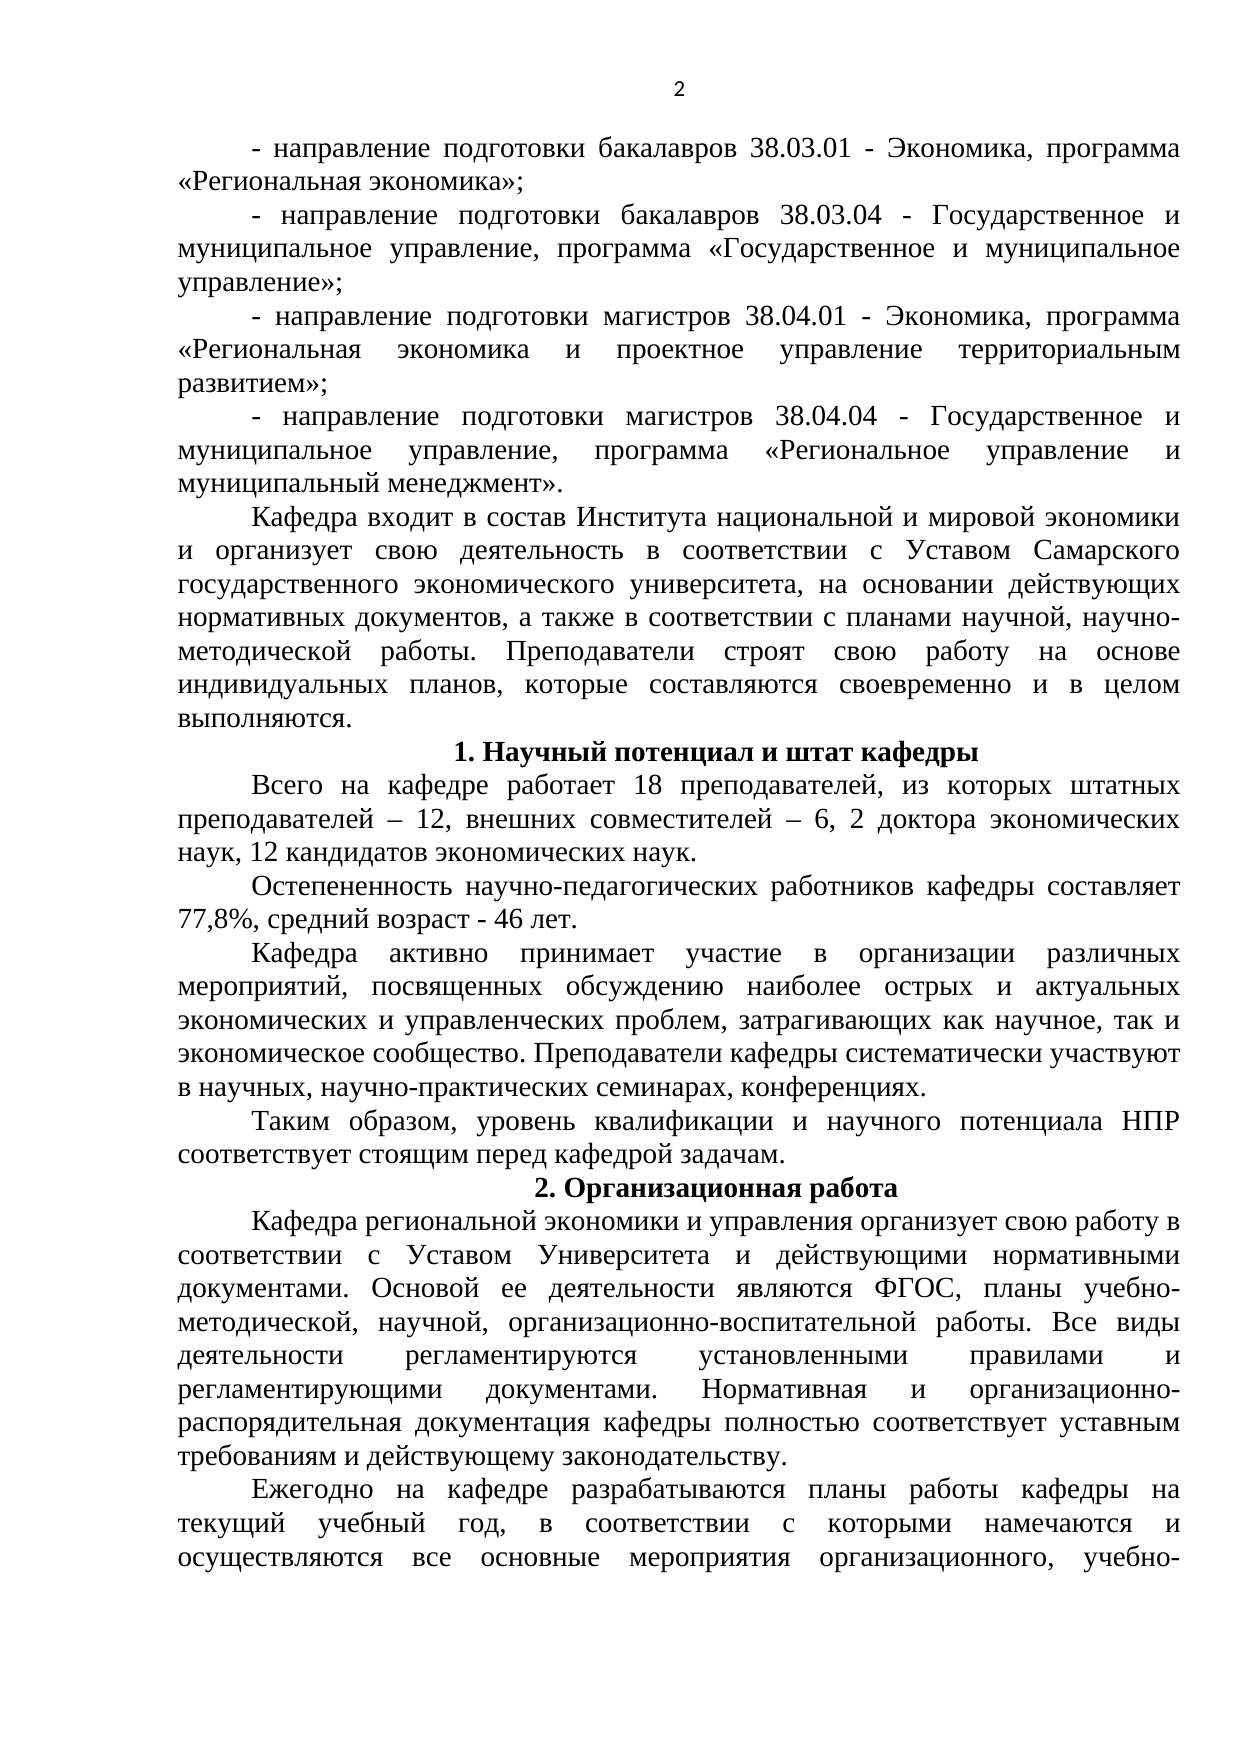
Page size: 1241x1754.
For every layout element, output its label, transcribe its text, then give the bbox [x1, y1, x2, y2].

text Кафедра региональной экономики и управления организует свою работу в соответствии с Уставом Университета и действующими нормативными документами. Основой ее деятельности являются ФГОС, планы учебно-методической, научной, организационно-воспитательной работы. Все виды деятельности регламентируются установленными правилами и регламентирующими документами. Нормативная и организационно-распорядительная документация кафедры полностью соответствует уставным требованиям и действующему законодательству. [177, 1203, 1181, 1472]
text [177, 1472, 1181, 1572]
text 2. Организационная работа [177, 1170, 1181, 1203]
text 1. Научный потенциал и штат кафедры [177, 734, 1181, 767]
text - направление подготовки бакалавров 38.03.04 - Государственное и муниципальное управление, программа «Государственное и муниципальное управление»; [177, 197, 1181, 298]
text - направление подготовки магистров 38.04.04 - Государственное и муниципальное управление, программа «Региональное управление и муниципальный менеджмент». [177, 398, 1181, 499]
text Всего на кафедре работает 18 преподавателей, из которых штатных преподавателей – 12, внешних совместителей – 6, 2 доктора экономических наук, 12 кандидатов экономических наук. [177, 767, 1181, 868]
text Таким образом, уровень квалификации и научного потенциала НПР соответствует стоящим перед кафедрой задачам. [177, 1103, 1181, 1170]
text - направление подготовки бакалавров 38.03.01 - Экономика, программа «Региональная экономика»; [177, 130, 1181, 197]
text Остепененность научно-педагогических работников кафедры составляет 77,8%, средний возраст - 46 лет. [177, 868, 1181, 935]
text Кафедра активно принимает участие в организации различных мероприятий, посвященных обсуждению наиболее острых и актуальных экономических и управленческих проблем, затрагивающих как научное, так и экономическое сообщество. Преподаватели кафедры систематически участвуют в научных, научно-практических семинарах, конференциях. [177, 935, 1181, 1103]
text - направление подготовки магистров 38.04.01 - Экономика, программа «Региональная экономика и проектное управление территориальным развитием»; [177, 298, 1181, 398]
text Кафедра входит в состав Института национальной и мировой экономики и организует свою деятельность в соответствии с Уставом Самарского государственного экономического университета, на основании действующих нормативных документов, а также в соответствии с планами научной, научно-методической работы. Преподаватели строят свою работу на основе индивидуальных планов, которые составляются своевременно и в целом выполняются. [177, 499, 1181, 734]
